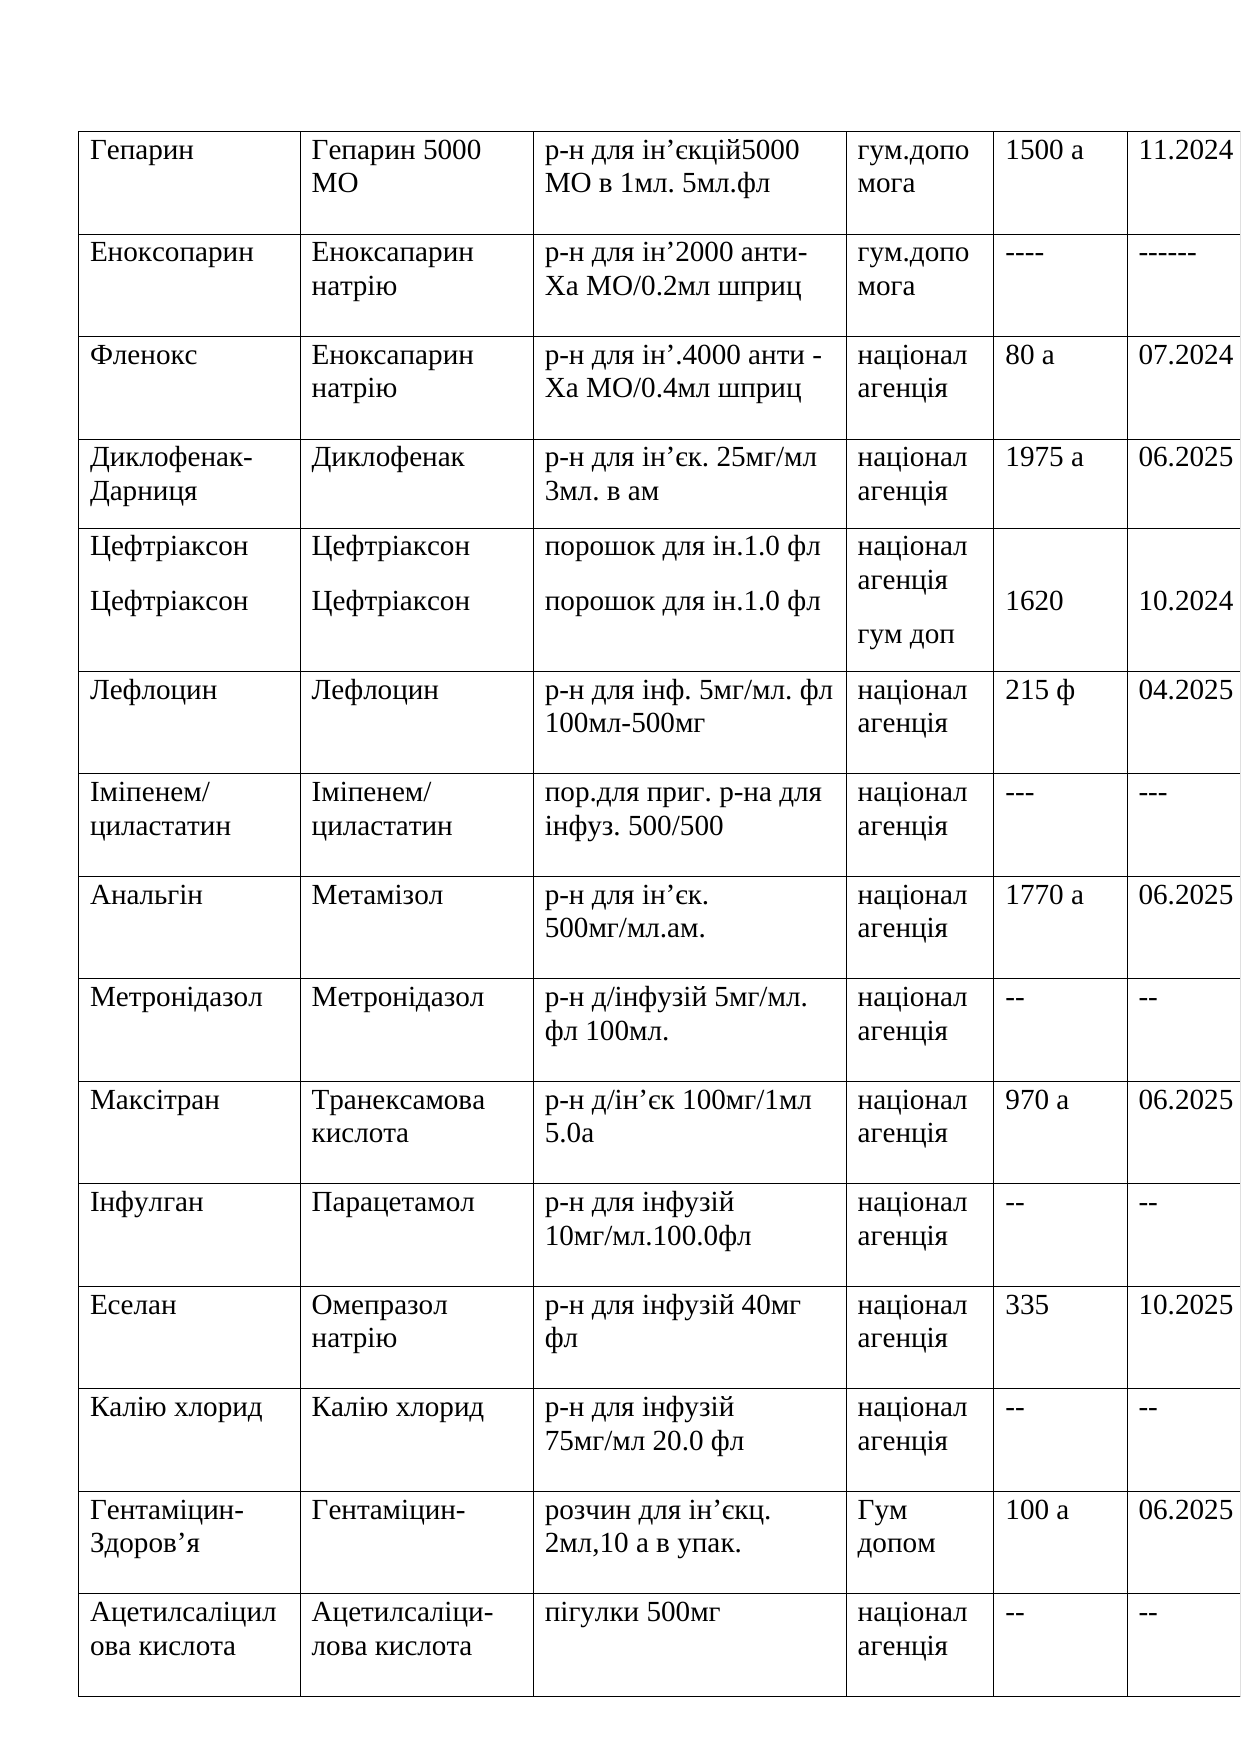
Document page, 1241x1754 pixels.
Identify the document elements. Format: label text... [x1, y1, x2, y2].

table_cell 10.2024 [1128, 529, 1240, 671]
table_cell р-н д/інфузій 5мг/мл. фл 100мл. [534, 979, 846, 1081]
table_cell націонал агенція [847, 979, 993, 1081]
table_cell 100 а [994, 1492, 1127, 1593]
table_cell Калію хлорид [301, 1389, 533, 1491]
table_cell Іміпенем/циластатин [301, 774, 533, 876]
table_cell Гентаміцин- [301, 1492, 533, 1593]
table_cell 970 а [994, 1082, 1127, 1183]
table_cell р-н для ін’єкцій5000 МО в 1мл. 5мл.фл [534, 132, 846, 233]
table_cell 1770 а [994, 877, 1127, 978]
table_cell націонал агенція гум доп [847, 529, 993, 671]
table_cell р-н для ін’єк. 500мг/мл.ам. [534, 877, 846, 978]
table_cell -- [994, 1594, 1127, 1696]
table_cell Анальгін [79, 877, 300, 978]
table_cell націонал агенція [847, 774, 993, 876]
table_cell ---- [994, 235, 1127, 336]
table_cell Диклофенак [301, 440, 533, 527]
table_cell націонал агенція [847, 672, 993, 773]
table_cell націонал агенція [847, 1184, 993, 1286]
table_cell Еноксапарин натрію [301, 337, 533, 438]
table_cell гум.допомога [847, 132, 993, 233]
table_cell 215 ф [994, 672, 1127, 773]
table_cell 06.2025 [1128, 1492, 1240, 1593]
table_cell порошок для ін.1.0 фл порошок для ін.1.0 фл [534, 529, 846, 671]
table_cell Диклофенак-Дарниця [79, 440, 300, 527]
table_cell р-н для ін’.4000 анти -Ха МО/0.4мл шприц [534, 337, 846, 438]
table_cell -- [1128, 1594, 1240, 1696]
table_cell 06.2025 [1128, 440, 1240, 527]
table_cell Гум допом [847, 1492, 993, 1593]
table_cell розчин для ін’єкц. 2мл,10 а в упак. [534, 1492, 846, 1593]
table_cell --- [994, 774, 1127, 876]
table_cell 1975 а [994, 440, 1127, 527]
table_cell націонал агенція [847, 877, 993, 978]
table_cell р-н для ін’2000 анти-Ха МО/0.2мл шприц [534, 235, 846, 336]
table_cell Еноксопарин [79, 235, 300, 336]
table_cell пор.для приг. р-на для інфуз. 500/500 [534, 774, 846, 876]
table_cell р-н для інфузій 75мг/мл 20.0 фл [534, 1389, 846, 1491]
table_cell 07.2024 [1128, 337, 1240, 438]
table_cell Гепарин [79, 132, 300, 233]
table_cell Іміпенем/циластатин [79, 774, 300, 876]
table_cell націонал агенція [847, 1389, 993, 1491]
table_cell 04.2025 [1128, 672, 1240, 773]
table_cell Еноксапарин натрію [301, 235, 533, 336]
table_cell націонал агенція [847, 1082, 993, 1183]
table_cell Фленокс [79, 337, 300, 438]
table_cell 335 [994, 1287, 1127, 1388]
table_cell р-н для ін’єк. 25мг/мл 3мл. в ам [534, 440, 846, 527]
table_cell -- [1128, 1184, 1240, 1286]
table_cell націонал агенція [847, 1594, 993, 1696]
table_cell Цефтріаксон Цефтріаксон [301, 529, 533, 671]
table_cell р-н для інфузій 10мг/мл.100.0фл [534, 1184, 846, 1286]
table_cell --- [1128, 774, 1240, 876]
table_cell 11.2024 [1128, 132, 1240, 233]
table_cell ------ [1128, 235, 1240, 336]
table_cell Цефтріаксон Цефтріаксон [79, 529, 300, 671]
table_cell Інфулган [79, 1184, 300, 1286]
table_cell націонал агенція [847, 337, 993, 438]
table_cell Ацетилсаліци-лова кислота [301, 1594, 533, 1696]
table_cell Метронідазол [301, 979, 533, 1081]
table_cell -- [994, 979, 1127, 1081]
table_cell Метронідазол [79, 979, 300, 1081]
table_cell -- [1128, 1389, 1240, 1491]
table_cell гум.допомога [847, 235, 993, 336]
table_cell р-н д/ін’єк 100мг/1мл 5.0а [534, 1082, 846, 1183]
table_cell 1620 [994, 529, 1127, 671]
table_cell Гепарин 5000 МО [301, 132, 533, 233]
table_cell Лефлоцин [301, 672, 533, 773]
table_cell -- [1128, 979, 1240, 1081]
table_cell 06.2025 [1128, 877, 1240, 978]
table_cell р-н для інф. 5мг/мл. фл 100мл-500мг [534, 672, 846, 773]
table_cell Омепразол натрію [301, 1287, 533, 1388]
table_cell Максітран [79, 1082, 300, 1183]
table_cell 06.2025 [1128, 1082, 1240, 1183]
table_cell Транексамова кислота [301, 1082, 533, 1183]
table_cell Ацетилсаліцилова кислота [79, 1594, 300, 1696]
table_cell Лефлоцин [79, 672, 300, 773]
table_cell пігулки 500мг [534, 1594, 846, 1696]
table_cell Парацетамол [301, 1184, 533, 1286]
table_cell 1500 а [994, 132, 1127, 233]
table_cell Метамізол [301, 877, 533, 978]
table_cell 80 а [994, 337, 1127, 438]
table_cell р-н для інфузій 40мг фл [534, 1287, 846, 1388]
table_cell Калію хлорид [79, 1389, 300, 1491]
table_cell Гентаміцин-Здоров’я [79, 1492, 300, 1593]
table_cell націонал агенція [847, 1287, 993, 1388]
table_cell -- [994, 1389, 1127, 1491]
table_cell -- [994, 1184, 1127, 1286]
table_cell націонал агенція [847, 440, 993, 527]
table_cell Еселан [79, 1287, 300, 1388]
table_cell 10.2025 [1128, 1287, 1240, 1388]
